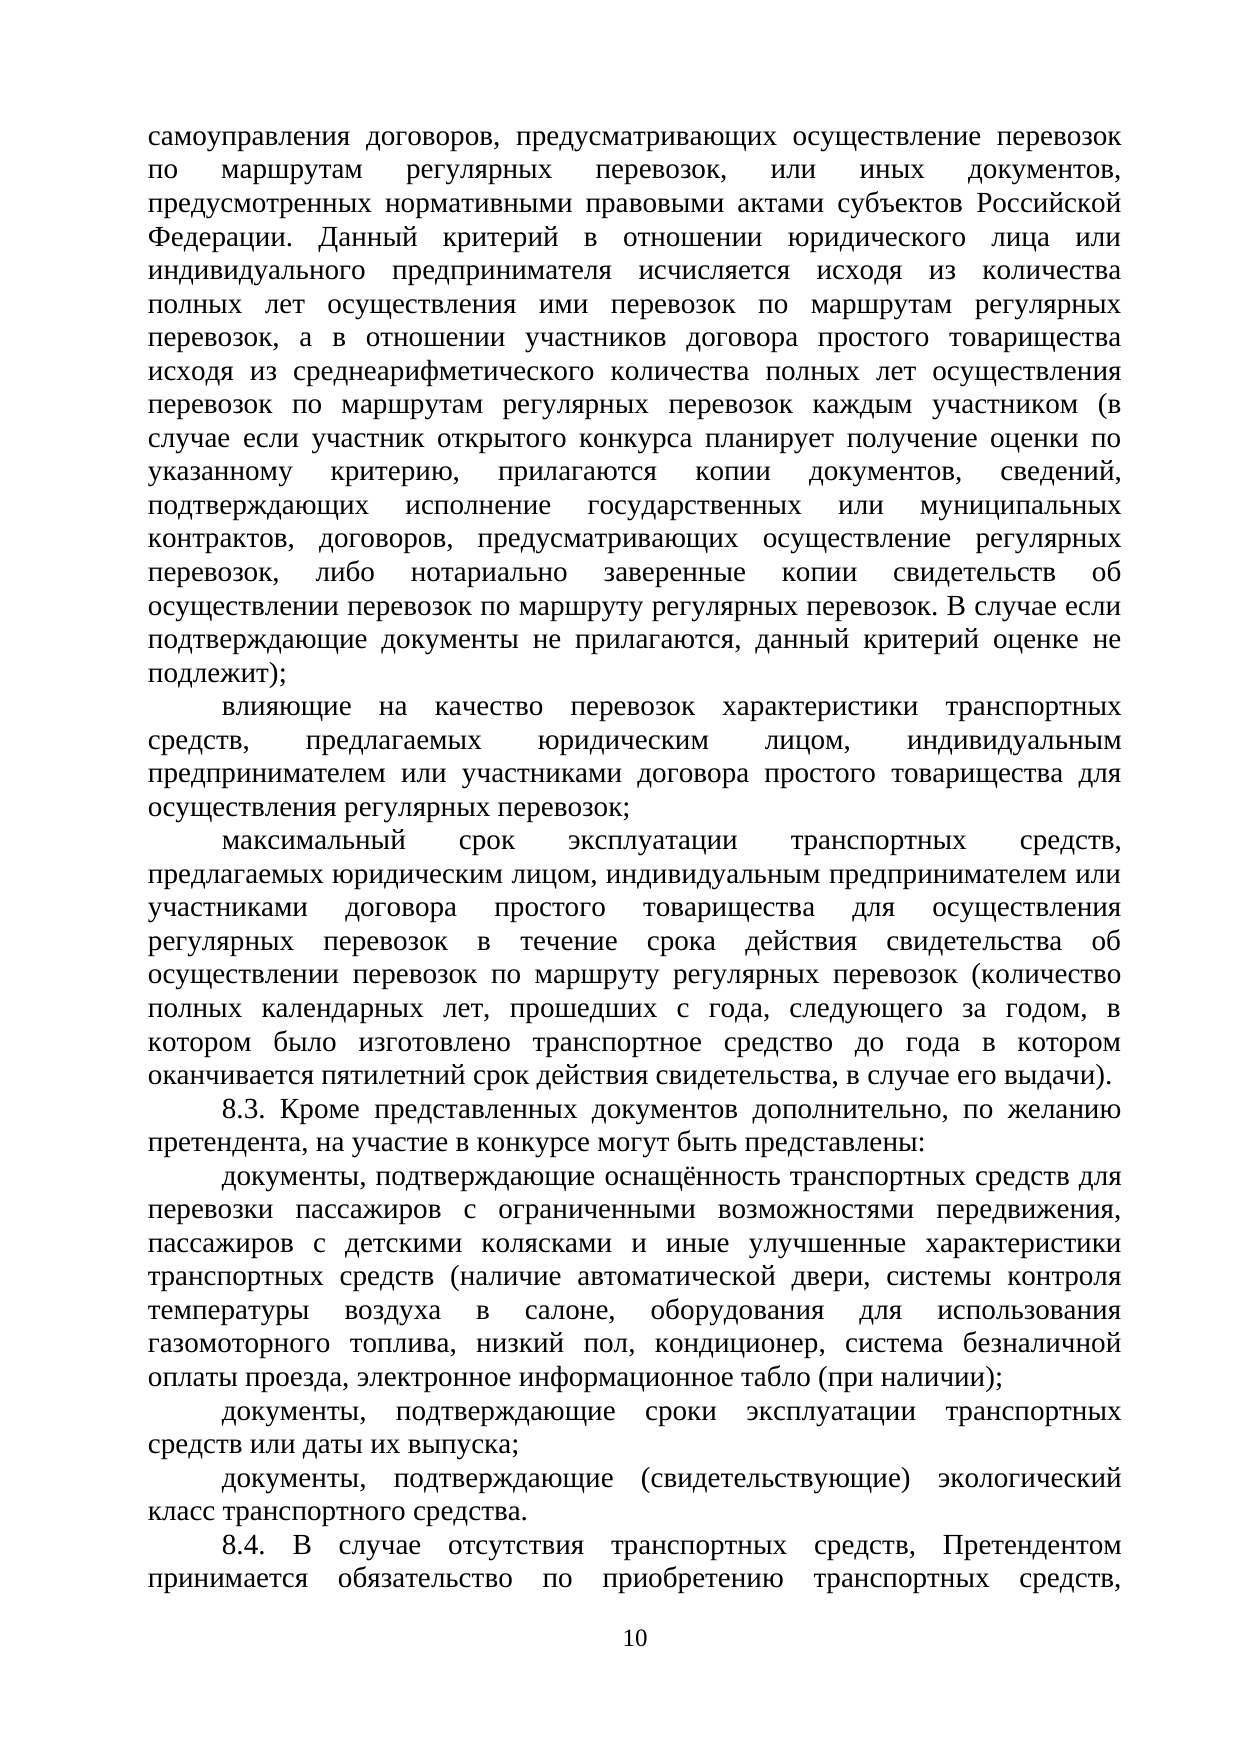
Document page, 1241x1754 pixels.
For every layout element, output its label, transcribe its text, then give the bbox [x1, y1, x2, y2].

text документы, подтверждающие оснащённость транспортных средств для перевозки пассажиров с ограниченными возможностями передвижения, пассажиров с детскими колясками и иные улучшенные характеристики транспортных средств (наличие автоматической двери, системы контроля температуры воздуха в салоне, оборудования для использования газомоторного топлива, низкий пол, кондиционер, система безналичной оплаты проезда, электронное информационное табло (при наличии); [148, 1158, 1122, 1393]
text влияющие на качество перевозок характеристики транспортных средств, предлагаемых юридическим лицом, индивидуальным предпринимателем или участниками договора простого товарищества для осуществления регулярных перевозок; [148, 688, 1122, 822]
text документы, подтверждающие сроки эксплуатации транспортных средств или даты их выпуска; [148, 1393, 1122, 1460]
text документы, подтверждающие (свидетельствующие) экологический класс транспортного средства. [148, 1460, 1122, 1527]
text максимальный срок эксплуатации транспортных средств, предлагаемых юридическим лицом, индивидуальным предпринимателем или участниками договора простого товарищества для осуществления регулярных перевозок в течение срока действия свидетельства об осуществлении перевозок по маршруту регулярных перевозок (количество полных календарных лет, прошедших с года, следующего за годом, в котором было изготовлено транспортное средство до года в котором оканчивается пятилетний срок действия свидетельства, в случае его выдачи). [148, 822, 1122, 1091]
text 8.3. Кроме представленных документов дополнительно, по желанию претендента, на участие в конкурсе могут быть представлены: [148, 1091, 1122, 1158]
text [148, 118, 1122, 688]
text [148, 1527, 1122, 1594]
